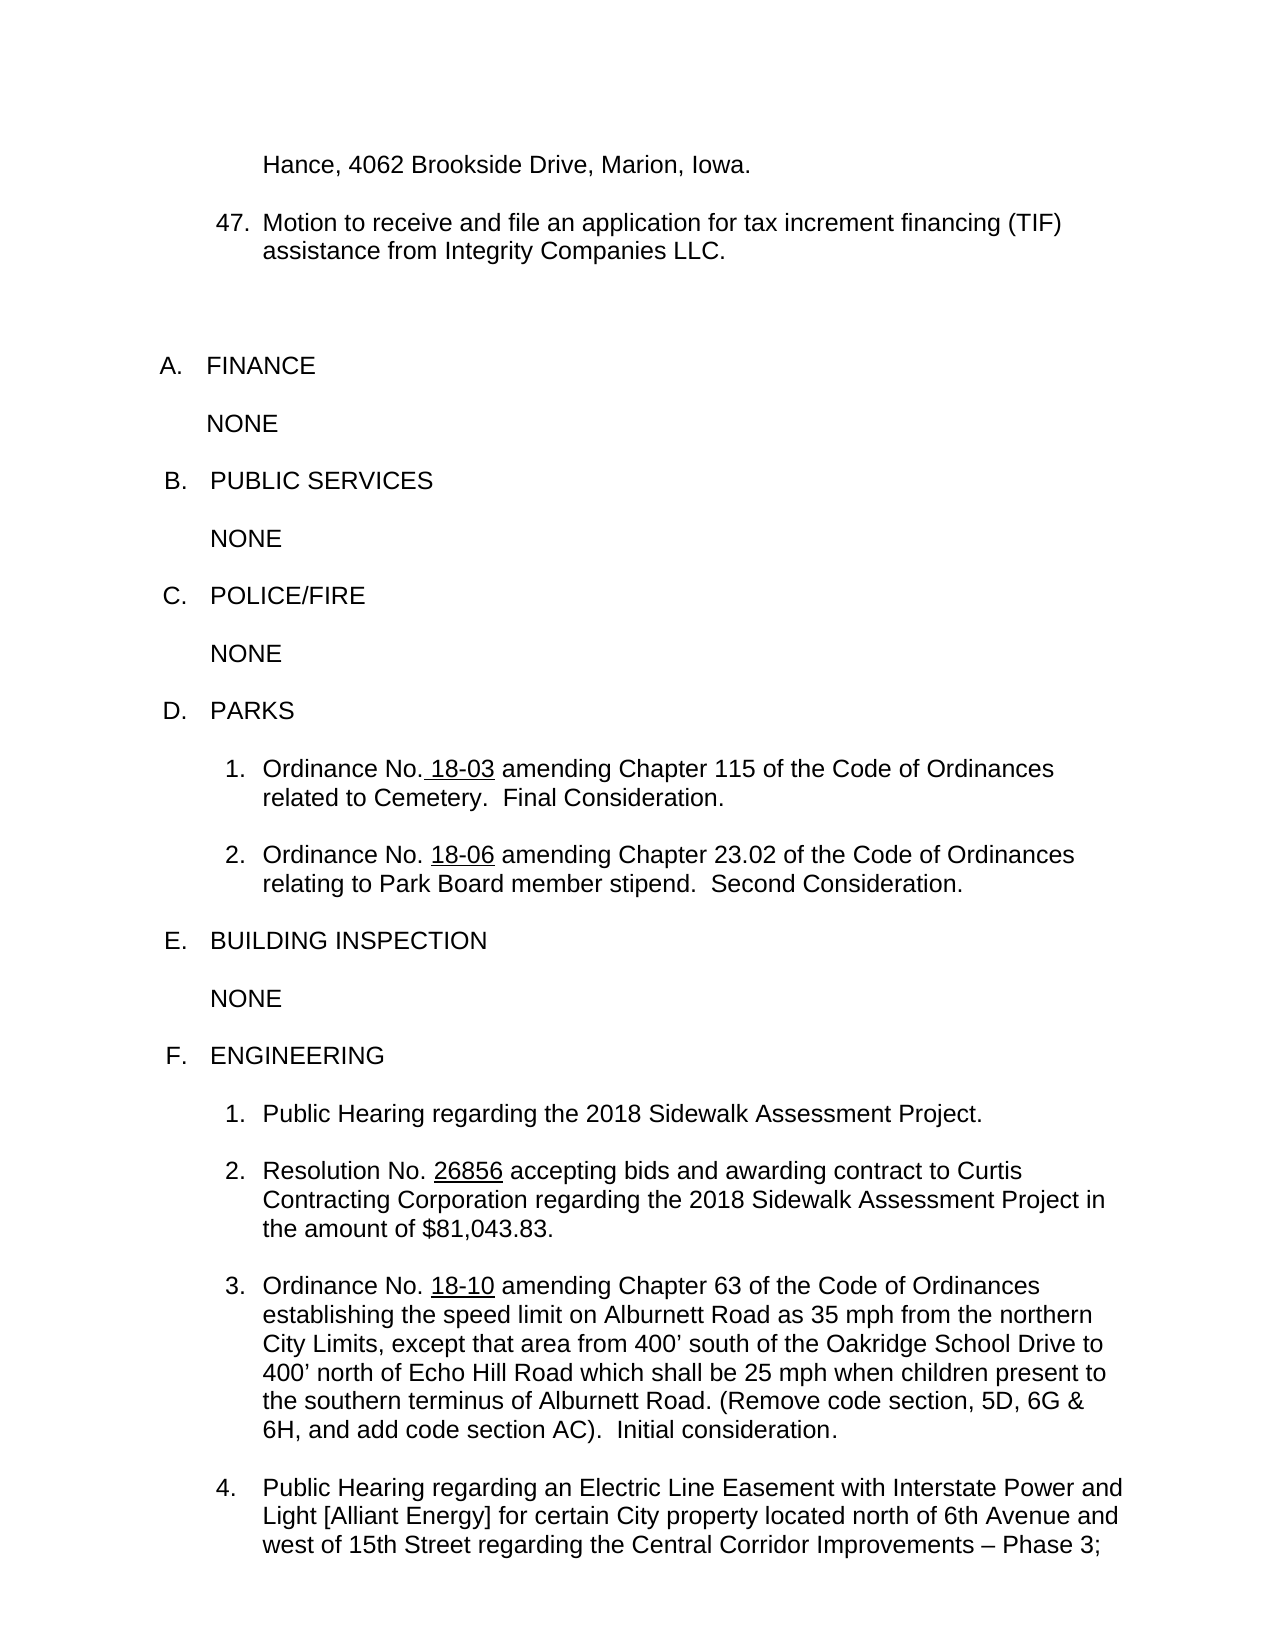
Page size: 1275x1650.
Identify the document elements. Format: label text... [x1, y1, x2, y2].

title ENGINEERING [187, 1041, 1125, 1099]
title NONE [210, 984, 1125, 1041]
text NONE [206, 409, 1125, 466]
title PUBLIC SERVICES [187, 466, 1125, 524]
list Ordinance No. 18-10 amending Chapter 63 of the Code of Ordinances establishing the speed limit on Alburnett Road as 35 mph from the northern City Limits, except that area from 400’ south of the Oakridge School Drive to 400’ north of Echo Hill Road which shall be 25 mph when children present to the southern terminus of Alburnett Road. (Remove code section, 5D, 6G & 6H, and add code section AC). Initial consideration. [225, 1271, 1125, 1472]
title Motion to receive and file an application for tax increment financing (TIF) assistance from Integrity Companies LLC. [216, 207, 1125, 294]
title PARKS [187, 696, 1125, 754]
list Resolution No. 26856 accepting bids and awarding contract to Curtis Contracting Corporation regarding the 2018 Sidewalk Assessment Project in the amount of $81,043.83. [225, 1156, 1125, 1271]
list Public Hearing regarding the 2018 Sidewalk Assessment Project. [225, 1099, 1125, 1156]
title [216, 150, 1125, 207]
title POLICE/FIRE [187, 581, 1125, 639]
list FINANCE [159, 351, 1125, 409]
title NONE [210, 524, 1125, 581]
title Ordinance No. 18-03 amending Chapter 115 of the Code of Ordinances related to Cemetery. Final Consideration. [225, 754, 1125, 840]
title NONE [210, 639, 1125, 696]
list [216, 1472, 1125, 1559]
title Ordinance No. 18-06 amending Chapter 23.02 of the Code of Ordinances relating to Park Board member stipend. Second Consideration. [225, 840, 1125, 926]
title BUILDING INSPECTION [187, 926, 1125, 984]
